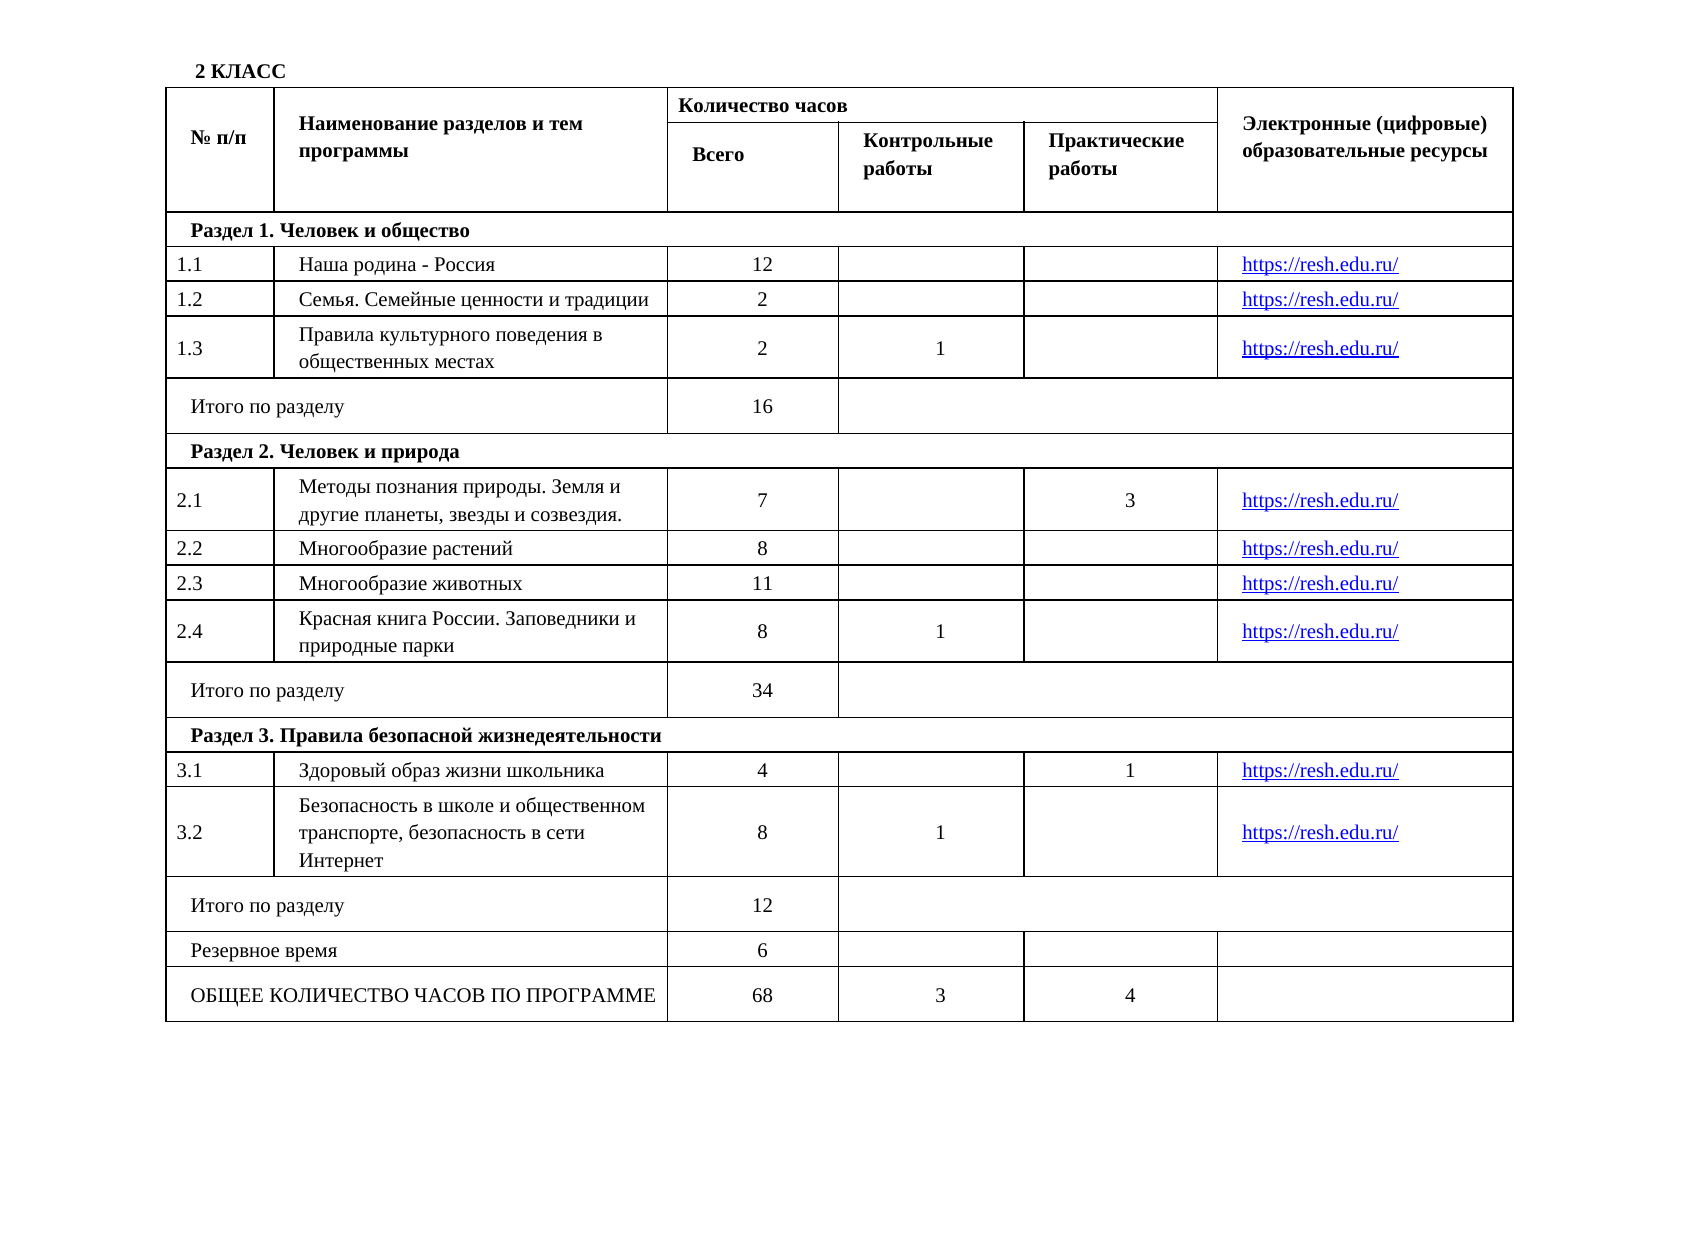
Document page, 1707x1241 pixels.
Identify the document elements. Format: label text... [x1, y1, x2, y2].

table_cell [1025, 932, 1217, 966]
table_cell 3 [839, 967, 1023, 1021]
table_cell [1025, 531, 1217, 564]
table_cell [1025, 787, 1217, 876]
table_cell 2 [668, 317, 838, 377]
table_cell 6 [668, 932, 838, 966]
table_cell Правила культурного поведения в общественных местах [275, 317, 667, 377]
table_cell 8 [668, 787, 838, 876]
table_cell Всего [668, 123, 838, 211]
text 2 КЛАСС [190, 59, 1618, 83]
table_cell 1 [839, 317, 1023, 377]
table_header Электронные (цифровые) образовательные ресурсы [1218, 88, 1512, 211]
table_cell [1025, 601, 1217, 661]
table_cell Практические работы [1025, 123, 1217, 211]
table_cell 3.2 [167, 787, 273, 876]
table_cell 12 [668, 247, 838, 280]
table_cell Резервное время [167, 932, 667, 966]
table_cell 1.2 [167, 282, 273, 315]
table_cell Итого по разделу [167, 379, 667, 432]
table_cell [839, 282, 1023, 315]
table_cell https://resh.edu.ru/ [1218, 469, 1512, 529]
table_cell [839, 247, 1023, 280]
table_cell https://resh.edu.ru/ [1218, 601, 1512, 661]
table_cell Раздел 1. Человек и общество [167, 213, 1512, 246]
table_cell 3.1 [167, 753, 273, 786]
table_cell 8 [668, 531, 838, 564]
table_cell https://resh.edu.ru/ [1218, 531, 1512, 564]
table_cell 8 [668, 601, 838, 661]
table_cell 1.3 [167, 317, 273, 377]
table_cell 2 [668, 282, 838, 315]
table_cell [1025, 282, 1217, 315]
table_cell https://resh.edu.ru/ [1218, 282, 1512, 315]
table_cell [839, 531, 1023, 564]
table_cell Наша родина - Россия [275, 247, 667, 280]
table_cell Итого по разделу [167, 663, 667, 716]
table_cell 1 [839, 787, 1023, 876]
table_cell Безопасность в школе и общественном транспорте, безопасность в сети Интернет [275, 787, 667, 876]
table_cell 1.1 [167, 247, 273, 280]
table_cell 7 [668, 469, 838, 529]
table_cell [1025, 566, 1217, 599]
table_cell Многообразие животных [275, 566, 667, 599]
table_cell Красная книга России. Заповедники и природные парки [275, 601, 667, 661]
table_cell https://resh.edu.ru/ [1218, 317, 1512, 377]
table_cell [839, 877, 1512, 931]
table_header Наименование разделов и тем программы [275, 88, 667, 211]
table_cell [839, 663, 1512, 716]
table_cell 11 [668, 566, 838, 599]
table_cell 2.3 [167, 566, 273, 599]
table_cell 1 [1025, 753, 1217, 786]
table_cell ОБЩЕЕ КОЛИЧЕСТВО ЧАСОВ ПО ПРОГРАММЕ [167, 967, 667, 1021]
table_cell https://resh.edu.ru/ [1218, 247, 1512, 280]
table_cell Методы познания природы. Земля и другие планеты, звезды и созвездия. [275, 469, 667, 529]
table_cell 1 [839, 601, 1023, 661]
table_cell 16 [668, 379, 838, 432]
table_cell Раздел 2. Человек и природа [167, 434, 1512, 467]
table_cell [839, 469, 1023, 529]
table_cell https://resh.edu.ru/ [1218, 787, 1512, 876]
table_cell Здоровый образ жизни школьника [275, 753, 667, 786]
table_cell 2.2 [167, 531, 273, 564]
table_cell [1218, 967, 1512, 1021]
table_cell 2.4 [167, 601, 273, 661]
table_cell 4 [1025, 967, 1217, 1021]
table_cell https://resh.edu.ru/ [1218, 753, 1512, 786]
table_cell [839, 379, 1512, 432]
table_cell Контрольные работы [839, 123, 1023, 211]
table_cell 34 [668, 663, 838, 716]
table_header № п/п [167, 88, 273, 211]
table_cell [839, 566, 1023, 599]
table_cell 2.1 [167, 469, 273, 529]
table_cell 3 [1025, 469, 1217, 529]
table_cell Многообразие растений [275, 531, 667, 564]
table_cell [1025, 247, 1217, 280]
table_cell 4 [668, 753, 838, 786]
table_cell Раздел 3. Правила безопасной жизнедеятельности [167, 718, 1512, 751]
table_cell Семья. Семейные ценности и традиции [275, 282, 667, 315]
table_cell https://resh.edu.ru/ [1218, 566, 1512, 599]
table_cell 68 [668, 967, 838, 1021]
table_header Количество часов [668, 88, 1217, 121]
table_cell [839, 753, 1023, 786]
table_cell 12 [668, 877, 838, 931]
table_cell Итого по разделу [167, 877, 667, 931]
table_cell [1218, 932, 1512, 966]
table_cell [839, 932, 1023, 966]
table_cell [1025, 317, 1217, 377]
